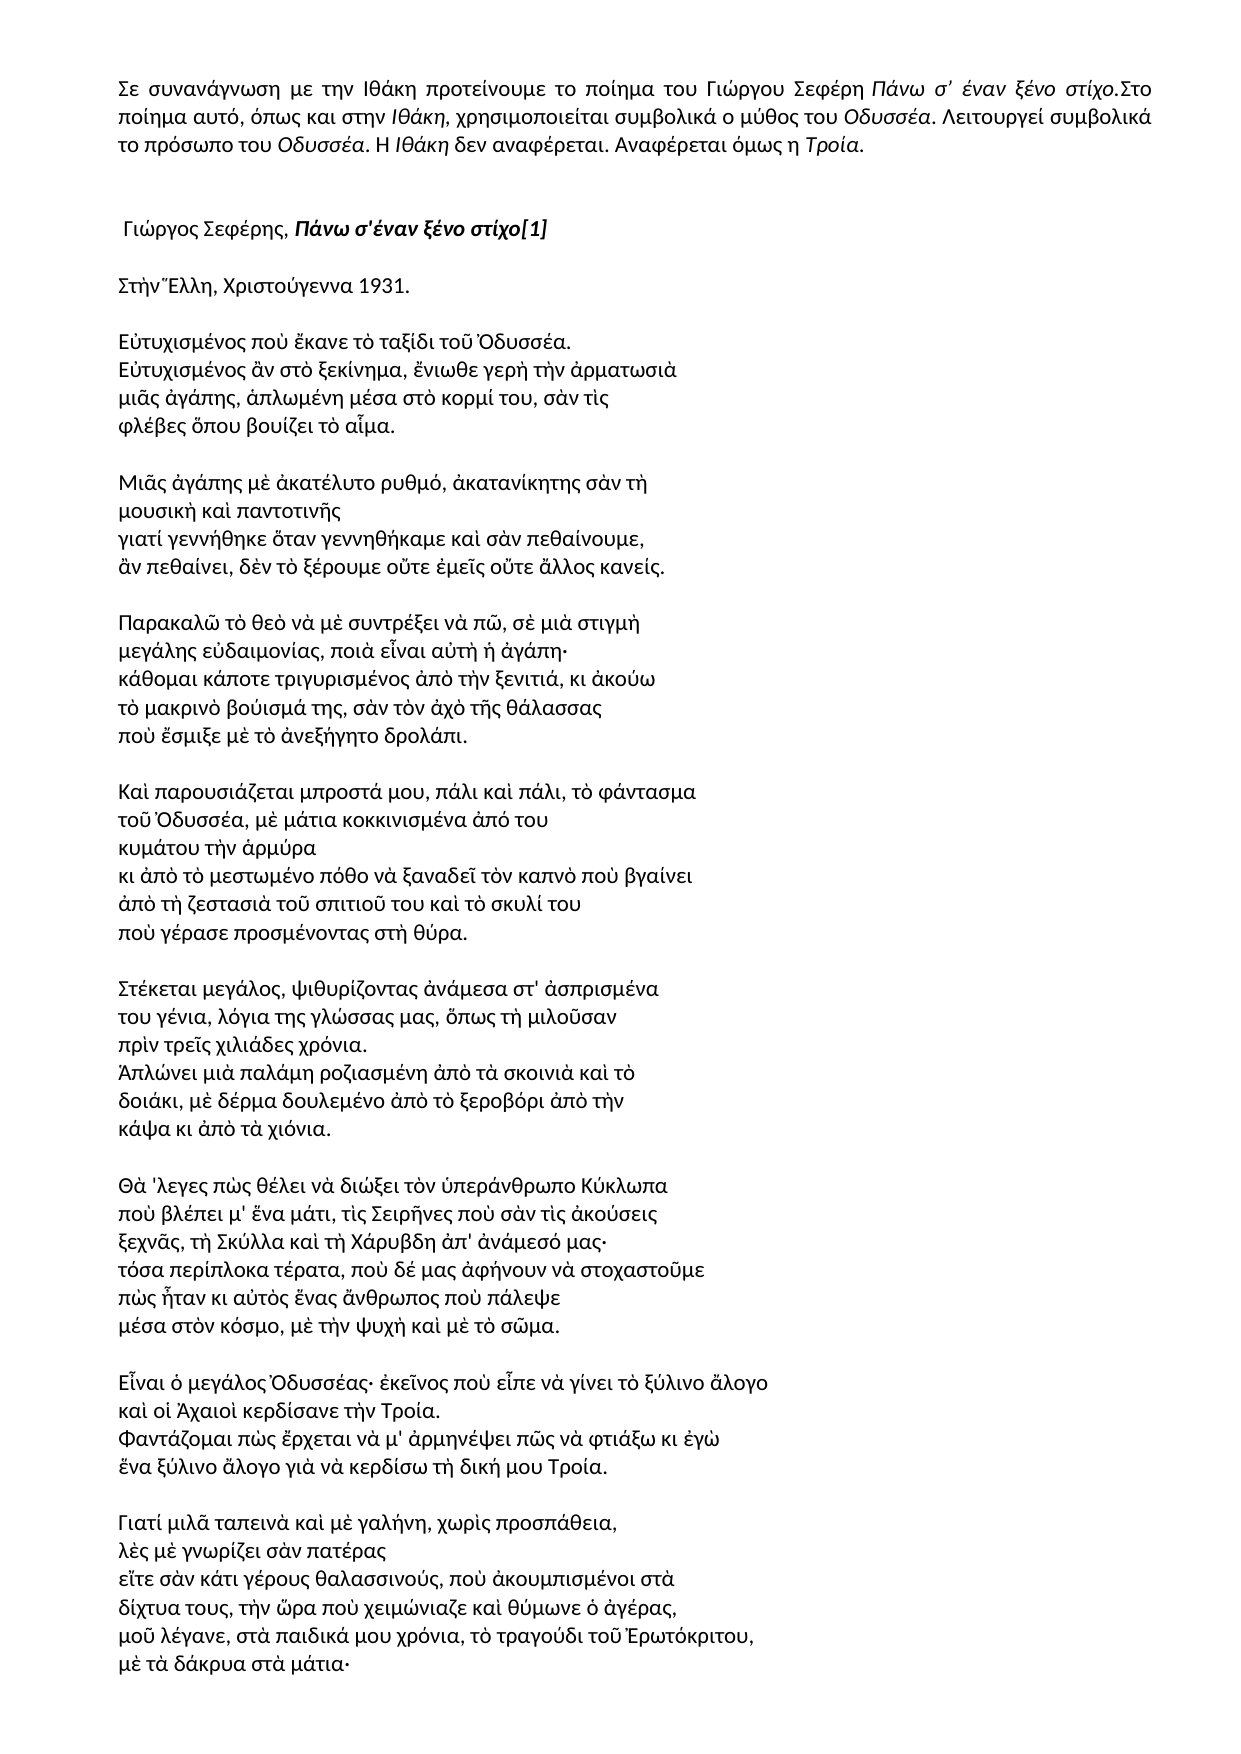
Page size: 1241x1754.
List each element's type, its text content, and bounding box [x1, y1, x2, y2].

text δίχτυα τους, τὴν ὥρα ποὺ χειμώνιαζε καὶ θύμωνε ὁ ἀγέρας, [118, 1593, 1152, 1621]
text εἴτε σὰν κάτι γέρους θαλασσινούς, ποὺ ἀκουμπισμένοι στὰ [118, 1564, 1152, 1593]
text ἕνα ξύλινο ἄλογο γιὰ νὰ κερδίσω τὴ δική μου Τροία. [118, 1452, 1152, 1480]
text Ἁπλώνει μιὰ παλάμη ροζιασμένη ἀπὸ τὰ σκοινιὰ καὶ τὸ [118, 1058, 1152, 1086]
text μέσα στὸν κόσμο, μὲ τὴν ψυχὴ καὶ μὲ τὸ σῶμα. [118, 1311, 1152, 1339]
text ἀπὸ τὴ ζεστασιὰ τοῦ σπιτιοῦ του καὶ τὸ σκυλί του [118, 889, 1152, 918]
text μὲ τὰ δάκρυα στὰ μάτια· [118, 1649, 1152, 1677]
text Παρακαλῶ τὸ θεὸ νὰ μὲ συντρέξει νὰ πῶ, σὲ μιὰ στιγμὴ [118, 608, 1152, 636]
text πρὶν τρεῖς χιλιάδες χρόνια. [118, 1030, 1152, 1058]
text Γιατί μιλᾶ ταπεινὰ καὶ μὲ γαλήνη, χωρὶς προσπάθεια, [118, 1508, 1152, 1536]
text κι ἀπὸ τὸ μεστωμένο πόθο νὰ ξαναδεῖ τὸν καπνὸ ποὺ βγαίνει [118, 861, 1152, 889]
text Εὐτυχισμένος ἂν στὸ ξεκίνημα, ἔνιωθε γερὴ τὴν ἀρματωσιὰ [118, 355, 1152, 383]
text κάψα κι ἀπὸ τὰ χιόνια. [118, 1114, 1152, 1143]
text του γένια, λόγια της γλώσσας μας, ὅπως τὴ μιλοῦσαν [118, 1002, 1152, 1030]
text πὼς ἦταν κι αὐτὸς ἕνας ἄνθρωπος ποὺ πάλεψε [118, 1283, 1152, 1311]
text τὸ μακρινὸ βούισμά της, σὰν τὸν ἀχὸ τῆς θάλασσας [118, 693, 1152, 721]
text καὶ oἱ Ἀχαιοὶ κερδίσανε τὴν Τροία. [118, 1396, 1152, 1424]
text Καὶ παρουσιάζεται μπροστά μου, πάλι καὶ πάλι, τὸ φάντασμα [118, 777, 1152, 805]
text Εὐτυχισμένος ποὺ ἔκανε τὸ ταξίδι τοῦ Ὀδυσσέα. [118, 327, 1152, 355]
text ποὺ βλέπει μ' ἕνα μάτι, τὶς Σειρῆνες ποὺ σὰν τὶς ἀκούσεις [118, 1199, 1152, 1227]
text Στὴν Ἕλλη, Χριστούγεννα 1931. [118, 271, 1152, 299]
text μεγάλης εὐδαιμονίας, ποιὰ εἶναι αὐτὴ ἡ ἀγάπη· [118, 636, 1152, 664]
text Γιώργος Σεφέρης, Πάνω σ'έναν ξένο στίχο[1] [118, 214, 1152, 243]
text μουσικὴ καὶ παντοτινῆς [118, 496, 1152, 524]
text φλέβες ὅπου βουίζει τὸ αἷμα. [118, 411, 1152, 439]
text ἂν πεθαίνει, δὲν τὸ ξέρουμε οὔτε ἐμεῖς οὔτε ἄλλος κανείς. [118, 552, 1152, 580]
text γιατί γεννήθηκε ὅταν γεννηθήκαμε καὶ σὰν πεθαίνουμε, [118, 524, 1152, 552]
text Σε συνανάγνωση με την Ιθάκη προτείνουμε το ποίημα του Γιώργου Σεφέρη Πάνω σ’ έναν ξένο στίχο.Στο ποίημα αυτό, όπως και στην Ιθάκη, χρησιμοποιείται συμβολικά ο μύθος του Οδυσσέα. Λειτουργεί συμβολικά το πρόσωπο του Οδυσσέα. Η Ιθάκη δεν αναφέρεται. Αναφέρεται όμως η Τροία. [118, 74, 1152, 158]
text Μιᾶς ἀγάπης μὲ ἀκατέλυτο ρυθμό, ἀκατανίκητης σὰν τὴ [118, 468, 1152, 496]
text ποὺ ἔσμιξε μὲ τὸ ἀνεξήγητο δρολάπι. [118, 721, 1152, 749]
text τοῦ Ὀδυσσέα, μὲ μάτια κοκκινισμένα ἀπό του [118, 805, 1152, 833]
text δοιάκι, μὲ δέρμα δουλεμένο ἀπὸ τὸ ξεροβόρι ἀπὸ τὴν [118, 1086, 1152, 1114]
text κάθομαι κάποτε τριγυρισμένος ἀπὸ τὴν ξενιτιά, κι ἀκούω [118, 664, 1152, 693]
text λὲς μὲ γνωρίζει σὰν πατέρας [118, 1536, 1152, 1564]
text Στέκεται μεγάλος, ψιθυρίζοντας ἀνάμεσα στ' ἀσπρισμένα [118, 974, 1152, 1002]
text ποὺ γέρασε προσμένοντας στὴ θύρα. [118, 918, 1152, 946]
text κυμάτου τὴν ἁρμύρα [118, 833, 1152, 861]
text Εἶναι ὁ μεγάλος Ὀδυσσέας· ἐκεῖνος ποὺ εἶπε νὰ γίνει τὸ ξύλινο ἄλογο [118, 1368, 1152, 1396]
text μοῦ λέγανε, στὰ παιδικά μου χρόνια, τὸ τραγούδι τοῦ Ἐρωτόκριτου, [118, 1621, 1152, 1649]
text μιᾶς ἀγάπης, ἁπλωμένη μέσα στὸ κορμί του, σὰν τὶς [118, 383, 1152, 411]
text τόσα περίπλοκα τέρατα, ποὺ δέ μας ἀφήνουν νὰ στοχαστοῦμε [118, 1255, 1152, 1283]
text ξεχνᾶς, τὴ Σκύλλα καὶ τὴ Χάρυβδη ἀπ' ἀνάμεσό μας· [118, 1227, 1152, 1255]
text Φαντάζομαι πὼς ἔρχεται νὰ μ' ἀρμηνέψει πῶς νὰ φτιάξω κι ἐγὼ [118, 1424, 1152, 1452]
text Θὰ 'λεγες πὼς θέλει νὰ διώξει τὸν ὑπεράνθρωπο Κύκλωπα [118, 1171, 1152, 1199]
